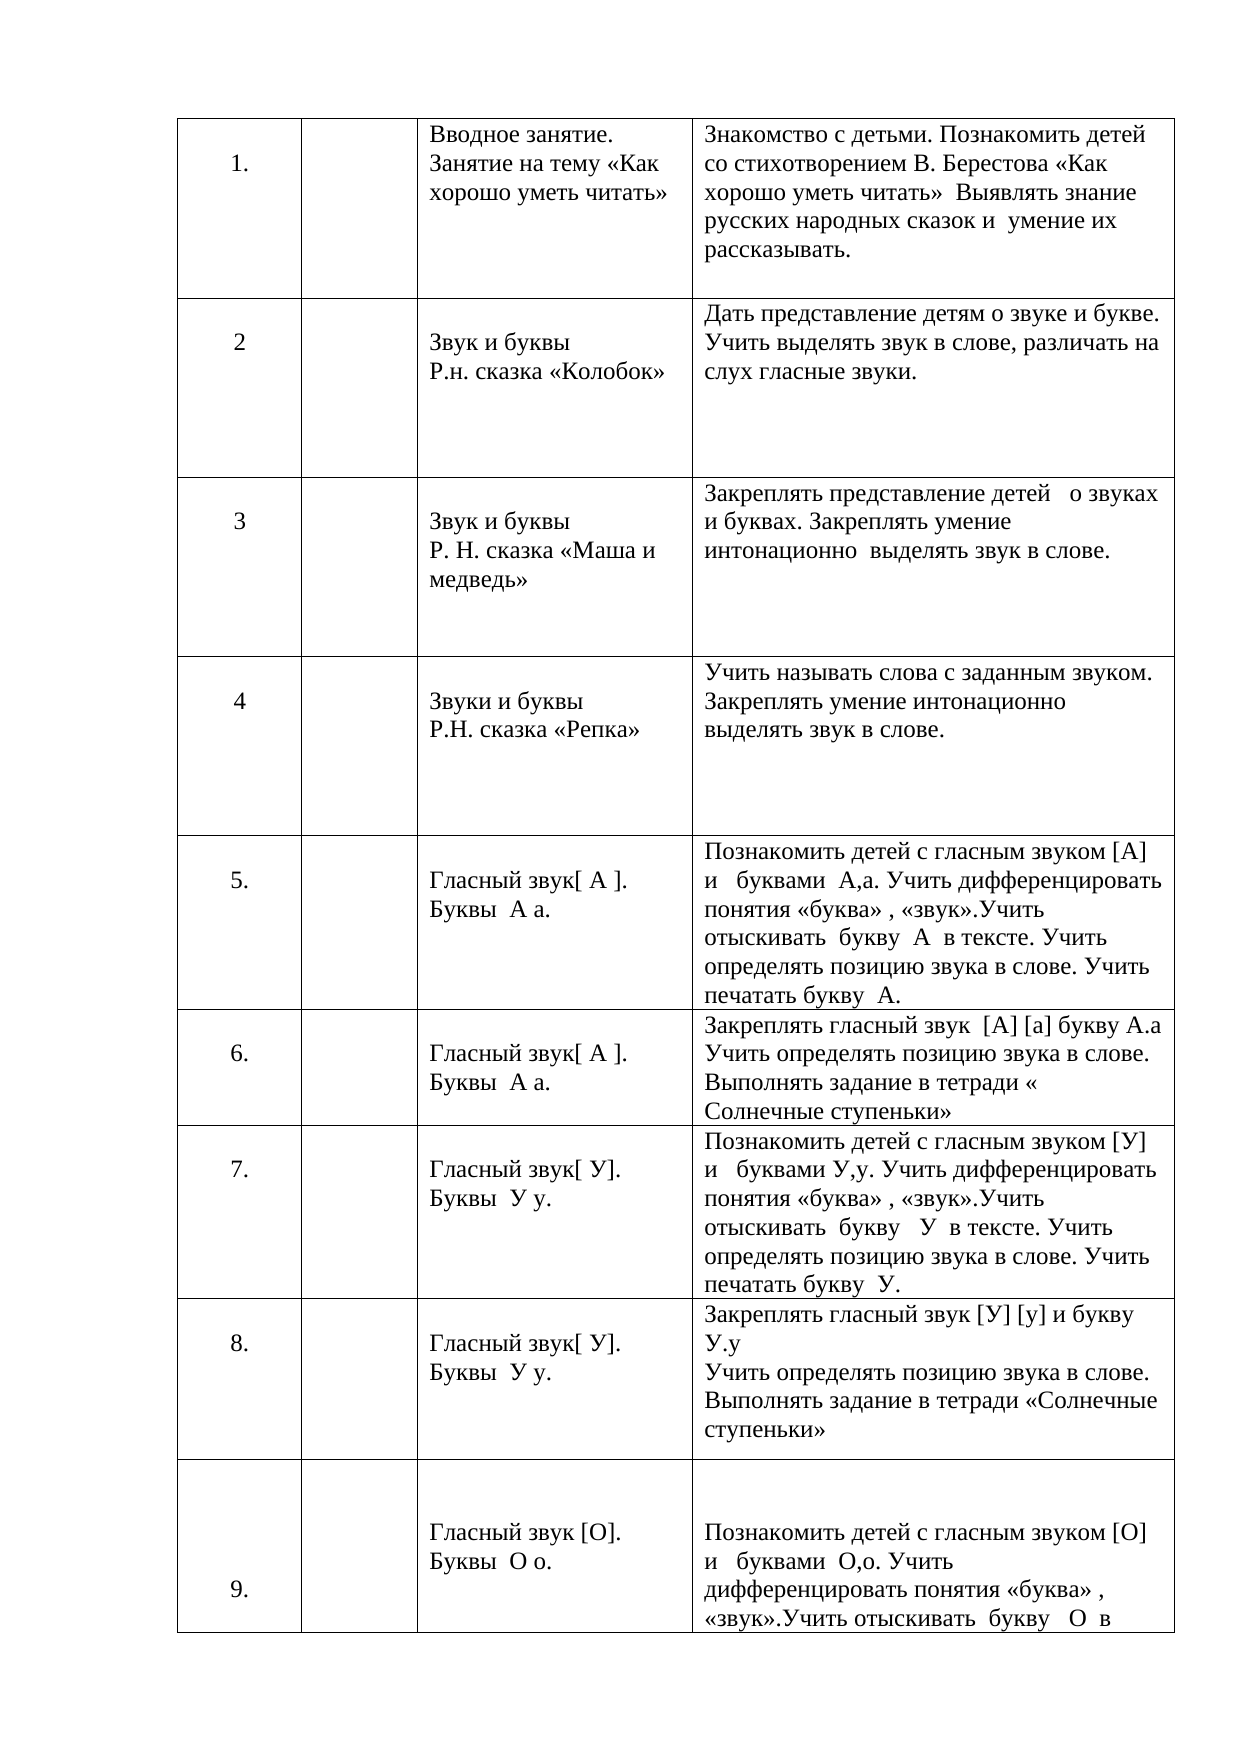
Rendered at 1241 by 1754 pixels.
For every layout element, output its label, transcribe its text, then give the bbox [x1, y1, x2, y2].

table_cell 3 [178, 478, 301, 656]
table_cell [302, 1299, 417, 1458]
table_cell 6. [178, 1010, 301, 1125]
table_cell 2 [178, 299, 301, 477]
table_cell Гласный звук[ У]. Буквы У у. [418, 1126, 692, 1298]
table_cell [302, 119, 417, 297]
table_cell Познакомить детей с гласным звуком [А] и буквами А,а. Учить дифференцировать понятия «буква» , «звук».Учить отыскивать букву А в тексте. Учить определять позицию звука в слове. Учить печатать букву А. [693, 836, 1174, 1009]
table_cell 9. [178, 1460, 301, 1632]
table_cell Вводное занятие. Занятие на тему «Как хорошо уметь читать» [418, 119, 692, 297]
table_cell Звуки и буквы Р.Н. сказка «Репка» [418, 657, 692, 835]
table_cell Гласный звук[ У]. Буквы У у. [418, 1299, 692, 1458]
table_cell [302, 1126, 417, 1298]
table_cell Гласный звук[ А ]. Буквы А а. [418, 836, 692, 1009]
table_cell 4 [178, 657, 301, 835]
table_cell 1. [178, 119, 301, 297]
table_cell [302, 478, 417, 656]
table_cell Познакомить детей с гласным звуком [У] и буквами У,у. Учить дифференцировать понятия «буква» , «звук».Учить отыскивать букву У в тексте. Учить определять позицию звука в слове. Учить печатать букву У. [693, 1126, 1174, 1298]
table_cell [302, 1010, 417, 1125]
table_cell Знакомство с детьми. Познакомить детей со стихотворением В. Берестова «Как хорошо уметь читать» Выявлять знание русских народных сказок и умение их рассказывать. [693, 119, 1174, 297]
table_cell Звук и буквы Р. Н. сказка «Маша и медведь» [418, 478, 692, 656]
table_cell Звук и буквы Р.н. сказка «Колобок» [418, 299, 692, 477]
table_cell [418, 1460, 692, 1632]
table_cell 7. [178, 1126, 301, 1298]
table_cell Учить называть слова с заданным звуком. Закреплять умение интонационно выделять звук в слове. [693, 657, 1174, 835]
table_cell 8. [178, 1299, 301, 1458]
table_cell Гласный звук[ А ]. Буквы А а. [418, 1010, 692, 1125]
table_cell [302, 299, 417, 477]
table_cell 5. [178, 836, 301, 1009]
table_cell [693, 1460, 1174, 1632]
table_cell [302, 1460, 417, 1632]
table_cell Закреплять гласный звук [A] [a] букву А.а Учить определять позицию звука в слове. Выполнять задание в тетради « Солнечные ступеньки» [693, 1010, 1174, 1125]
table_cell Закреплять гласный звук [У] [у] и букву У.у Учить определять позицию звука в слове. Выполнять задание в тетради «Солнечные ступеньки» [693, 1299, 1174, 1458]
table_cell [302, 657, 417, 835]
table_cell Закреплять представление детей о звуках и буквах. Закреплять умение интонационно выделять звук в слове. [693, 478, 1174, 656]
table_cell Дать представление детям о звуке и букве. Учить выделять звук в слове, различать на слух гласные звуки. [693, 299, 1174, 477]
table_cell [302, 836, 417, 1009]
